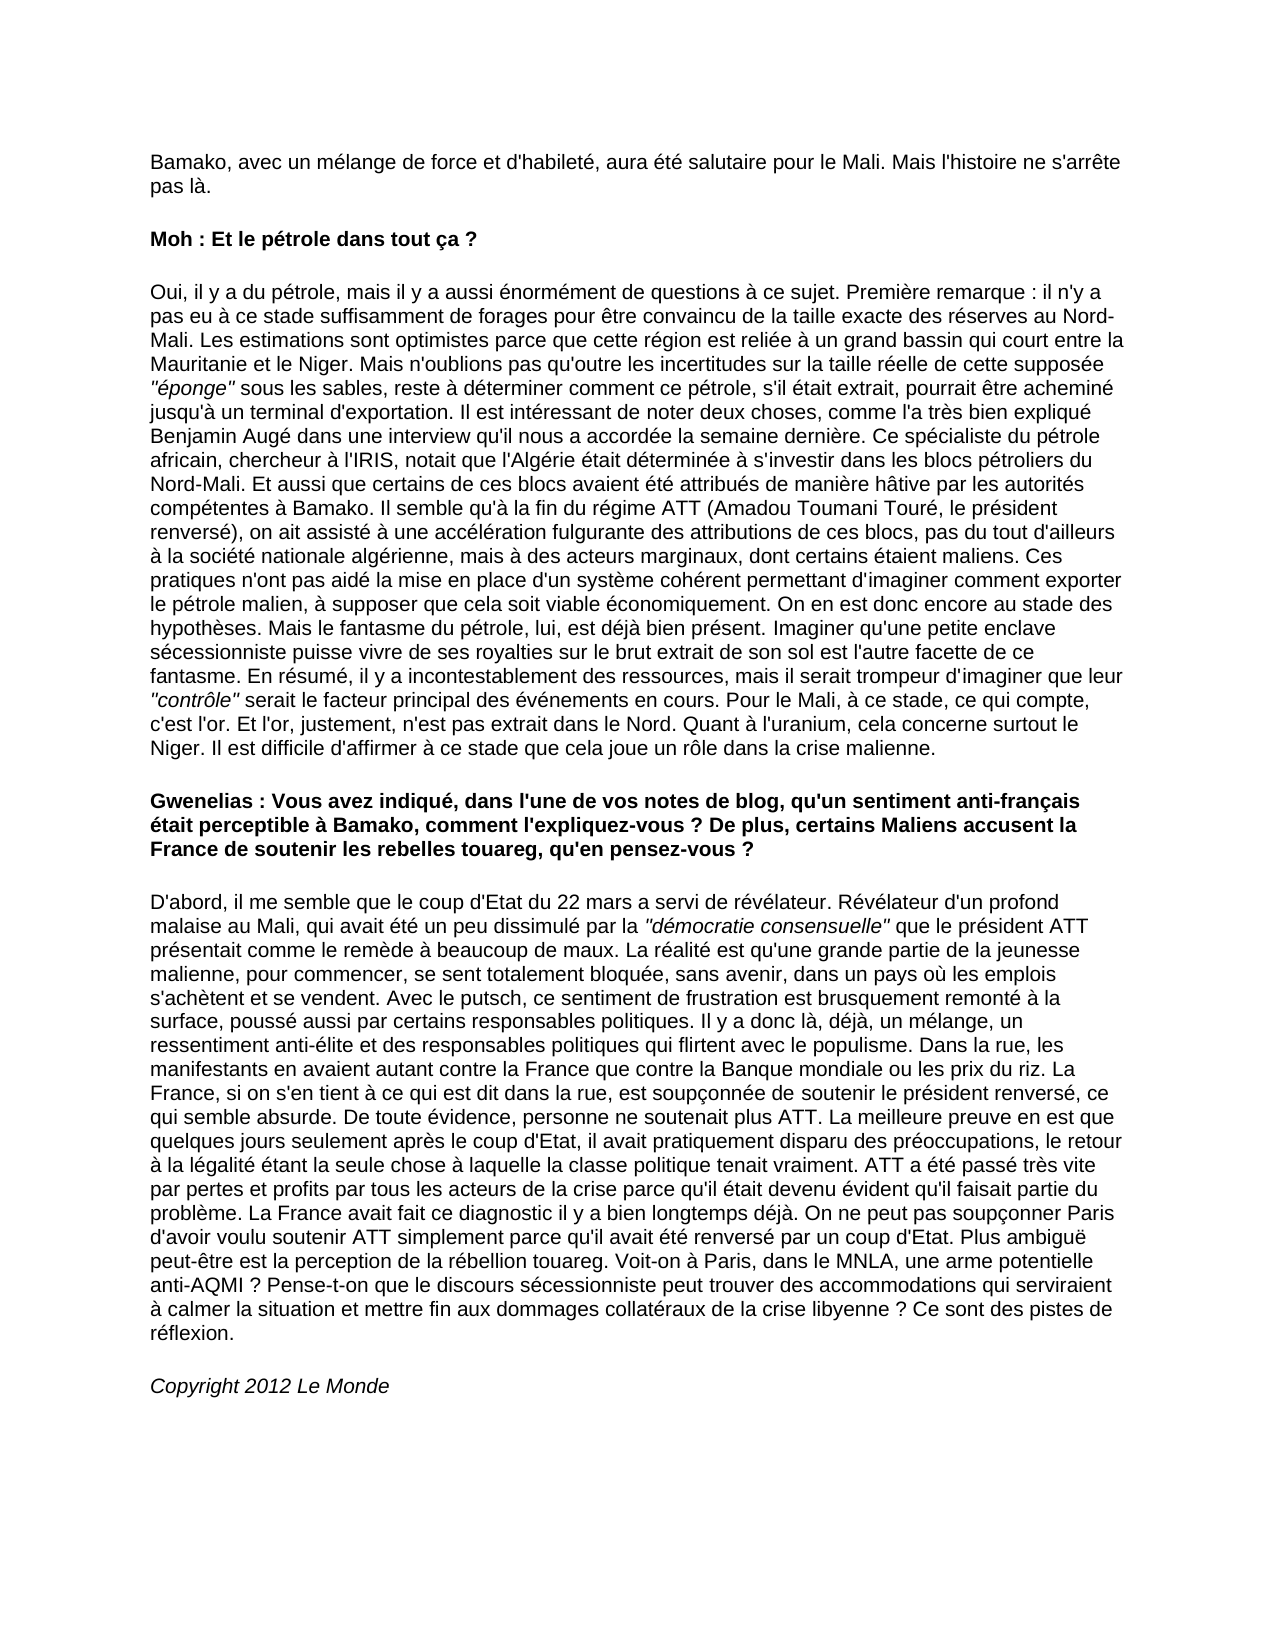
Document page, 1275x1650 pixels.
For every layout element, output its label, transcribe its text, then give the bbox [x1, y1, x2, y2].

text Gwenelias : Vous avez indiqué, dans l'une de vos notes de blog, qu'un sentiment anti-français était perceptible à Bamako, comment l'expliquez-vous ? De plus, certains Maliens accusent la France de soutenir les rebelles touareg, qu'en pensez-vous ? [150, 788, 1125, 860]
text Copyright 2012 Le Monde [150, 1374, 1125, 1398]
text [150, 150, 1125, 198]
text Oui, il y a du pétrole, mais il y a aussi énormément de questions à ce sujet. Première remarque : il n'y a pas eu à ce stade suffisamment de forages pour être convaincu de la taille exacte des réserves au Nord-Mali. Les estimations sont optimistes parce que cette région est reliée à un grand bassin qui court entre la Mauritanie et le Niger. Mais n'oublions pas qu'outre les incertitudes sur la taille réelle de cette supposée "éponge" sous les sables, reste à déterminer comment ce pétrole, s'il était extrait, pourrait être acheminé jusqu'à un terminal d'exportation. Il est intéressant de noter deux choses, comme l'a très bien expliqué Benjamin Augé dans une interview qu'il nous a accordée la semaine dernière. Ce spécialiste du pétrole africain, chercheur à l'IRIS, notait que l'Algérie était déterminée à s'investir dans les blocs pétroliers du Nord-Mali. Et aussi que certains de ces blocs avaient été attribués de manière hâtive par les autorités compétentes à Bamako. Il semble qu'à la fin du régime ATT (Amadou Toumani Touré, le président renversé), on ait assisté à une accélération fulgurante des attributions de ces blocs, pas du tout d'ailleurs à la société nationale algérienne, mais à des acteurs marginaux, dont certains étaient maliens. Ces pratiques n'ont pas aidé la mise en place d'un système cohérent permettant d'imaginer comment exporter le pétrole malien, à supposer que cela soit viable économiquement. On en est donc encore au stade des hypothèses. Mais le fantasme du pétrole, lui, est déjà bien présent. Imaginer qu'une petite enclave sécessionniste puisse vivre de ses royalties sur le brut extrait de son sol est l'autre facette de ce fantasme. En résumé, il y a incontestablement des ressources, mais il serait trompeur d'imaginer que leur "contrôle" serait le facteur principal des événements en cours. Pour le Mali, à ce stade, ce qui compte, c'est l'or. Et l'or, justement, n'est pas extrait dans le Nord. Quant à l'uranium, cela concerne surtout le Niger. Il est difficile d'affirmer à ce stade que cela joue un rôle dans la crise malienne. [150, 280, 1125, 759]
text D'abord, il me semble que le coup d'Etat du 22 mars a servi de révélateur. Révélateur d'un profond malaise au Mali, qui avait été un peu dissimulé par la "démocratie consensuelle" que le président ATT présentait comme le remède à beaucoup de maux. La réalité est qu'une grande partie de la jeunesse malienne, pour commencer, se sent totalement bloquée, sans avenir, dans un pays où les emplois s'achètent et se vendent. Avec le putsch, ce sentiment de frustration est brusquement remonté à la surface, poussé aussi par certains responsables politiques. Il y a donc là, déjà, un mélange, un ressentiment anti-élite et des responsables politiques qui flirtent avec le populisme. Dans la rue, les manifestants en avaient autant contre la France que contre la Banque mondiale ou les prix du riz. La France, si on s'en tient à ce qui est dit dans la rue, est soupçonnée de soutenir le président renversé, ce qui semble absurde. De toute évidence, personne ne soutenait plus ATT. La meilleure preuve en est que quelques jours seulement après le coup d'Etat, il avait pratiquement disparu des préoccupations, le retour à la légalité étant la seule chose à laquelle la classe politique tenait vraiment. ATT a été passé très vite par pertes et profits par tous les acteurs de la crise parce qu'il était devenu évident qu'il faisait partie du problème. La France avait fait ce diagnostic il y a bien longtemps déjà. On ne peut pas soupçonner Paris d'avoir voulu soutenir ATT simplement parce qu'il avait été renversé par un coup d'Etat. Plus ambiguë peut-être est la perception de la rébellion touareg. Voit-on à Paris, dans le MNLA, une arme potentielle anti-AQMI ? Pense-t-on que le discours sécessionniste peut trouver des accommodations qui serviraient à calmer la situation et mettre fin aux dommages collatéraux de la crise libyenne ? Ce sont des pistes de réflexion. [150, 889, 1125, 1345]
text Moh : Et le pétrole dans tout ça ? [150, 227, 1125, 251]
